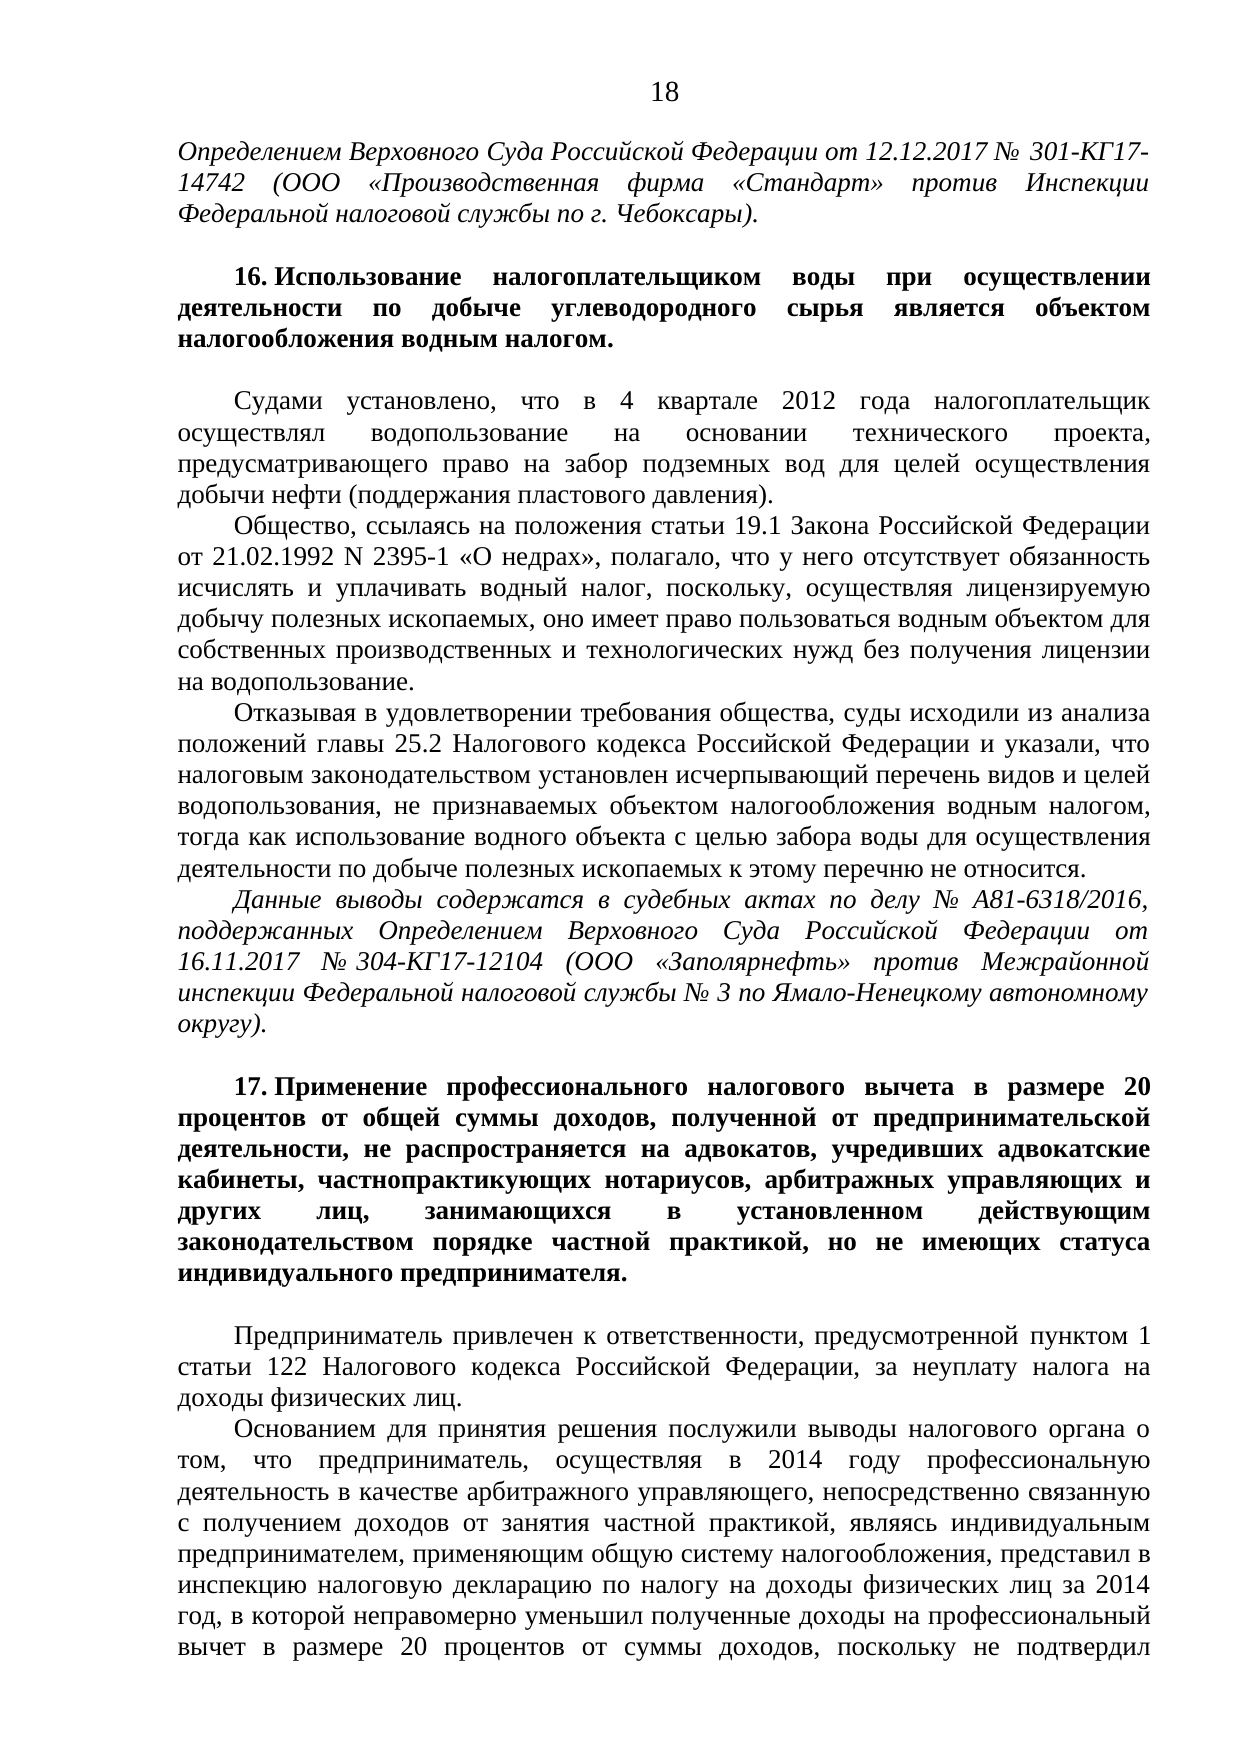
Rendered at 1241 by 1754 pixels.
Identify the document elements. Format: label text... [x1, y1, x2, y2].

text 17. Применение профессионального налогового вычета в размере 20 процентов от общей суммы доходов, полученной от предпринимательской деятельности, не распространяется на адвокатов, учредивших адвокатские кабинеты, частнопрактикующих нотариусов, арбитражных управляющих и других лиц, занимающихся в установленном действующим законодательством порядке частной практикой, но не имеющих статуса индивидуального предпринимателя. [177, 1070, 1152, 1288]
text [177, 1412, 1152, 1661]
text Предприниматель привлечен к ответственности, предусмотренной пунктом 1 статьи 122 Налогового кодекса Российской Федерации, за неуплату налога на доходы физических лиц. [177, 1319, 1152, 1412]
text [177, 135, 1152, 229]
text 16. Использование налогоплательщиком воды при осуществлении деятельности по добыче углеводородного сырья является объектом налогообложения водным налогом. [177, 260, 1152, 353]
text Отказывая в удовлетворении требования общества, суды исходили из анализа положений главы 25.2 Налогового кодекса Российской Федерации и указали, что налоговым законодательством установлен исчерпывающий перечень видов и целей водопользования, не признаваемых объектом налогообложения водным налогом, тогда как использование водного объекта с целью забора воды для осуществления деятельности по добыче полезных ископаемых к этому перечню не относится. [177, 696, 1152, 883]
text Судами установлено, что в 4 квартале 2012 года налогоплательщик осуществлял водопользование на основании технического проекта, предусматривающего право на забор подземных вод для целей осуществления добычи нефти (поддержания пластового давления). [177, 384, 1152, 509]
text Данные выводы содержатся в судебных актах по делу № А81-6318/2016, поддержанных Определением Верховного Суда Российской Федерации от 16.11.2017 № 304-КГ17-12104 (ООО «Заполярнефть» против Межрайонной инспекции Федеральной налоговой службы № 3 по Ямало-Ненецкому автономному округу). [177, 883, 1152, 1038]
text Общество, ссылаясь на положения статьи 19.1 Закона Российской Федерации от 21.02.1992 N 2395-1 «О недрах», полагало, что у него отсутствует обязанность исчислять и уплачивать водный налог, поскольку, осуществляя лицензируемую добычу полезных ископаемых, оно имеет право пользоваться водным объектом для собственных производственных и технологических нужд без получения лицензии на водопользование. [177, 509, 1152, 696]
